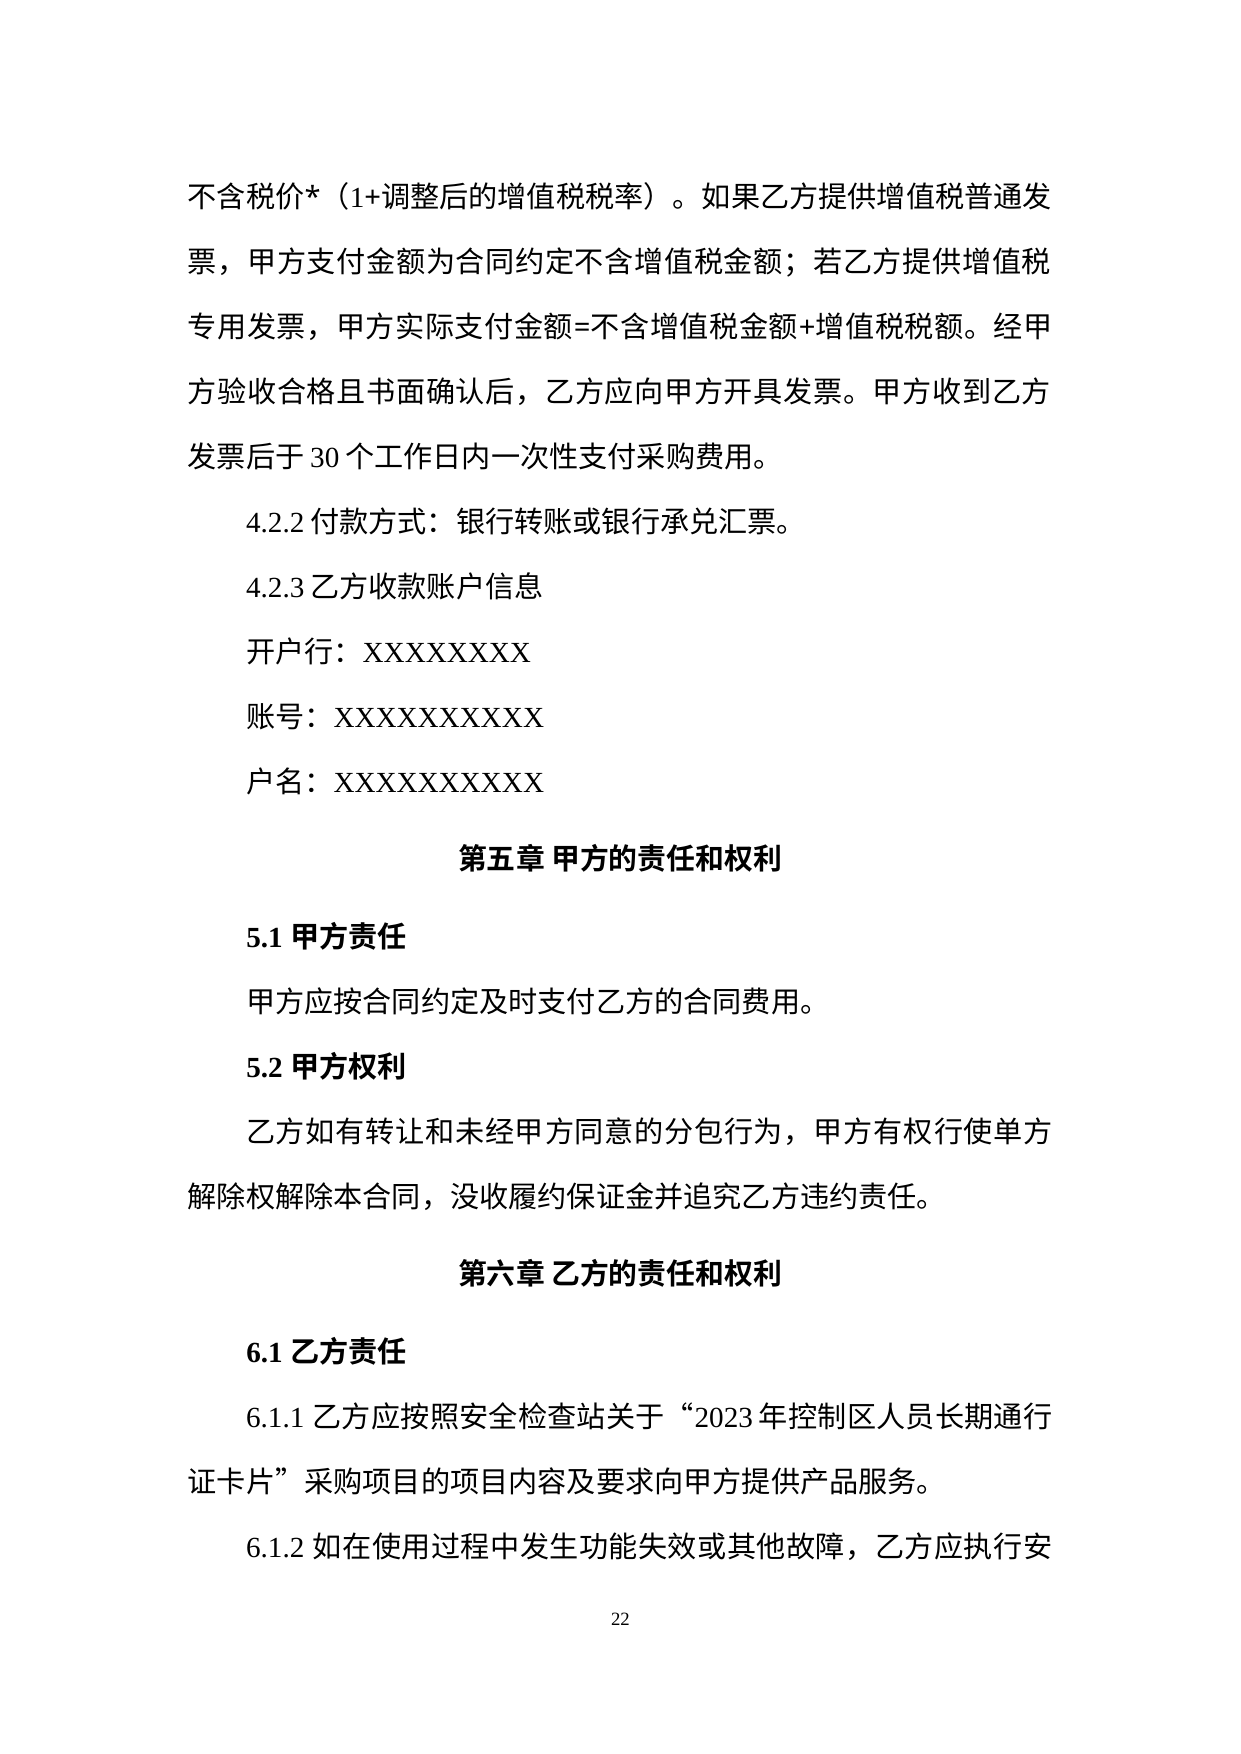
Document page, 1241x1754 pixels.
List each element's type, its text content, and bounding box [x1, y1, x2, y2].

text 6.1 乙方责任 [187, 1317, 1053, 1382]
text 6.1.1 乙方应按照安全检查站关于“2023年控制区人员长期通行证卡片”采购项目的项目内容及要求向甲方提供产品服务。 [187, 1382, 1053, 1512]
text 开户行：XXXXXXXX [187, 617, 1053, 682]
text 4.2.3乙方收款账户信息 [187, 552, 1053, 617]
text 乙方如有转让和未经甲方同意的分包行为，甲方有权行使单方解除权解除本合同，没收履约保证金并追究乙方违约责任。 [187, 1097, 1053, 1227]
text 第六章 乙方的责任和权利 [187, 1239, 1053, 1304]
text 账号：XXXXXXXXXX [187, 682, 1053, 747]
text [187, 1512, 1053, 1577]
text 甲方应按合同约定及时支付乙方的合同费用。 [187, 967, 1053, 1032]
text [187, 162, 1053, 487]
text 5.1 甲方责任 [187, 902, 1053, 967]
text 第五章 甲方的责任和权利 [187, 824, 1053, 889]
text 4.2.2付款方式：银行转账或银行承兑汇票。 [187, 487, 1053, 552]
text 户名：XXXXXXXXXX [187, 747, 1053, 812]
text 5.2 甲方权利 [187, 1032, 1053, 1097]
